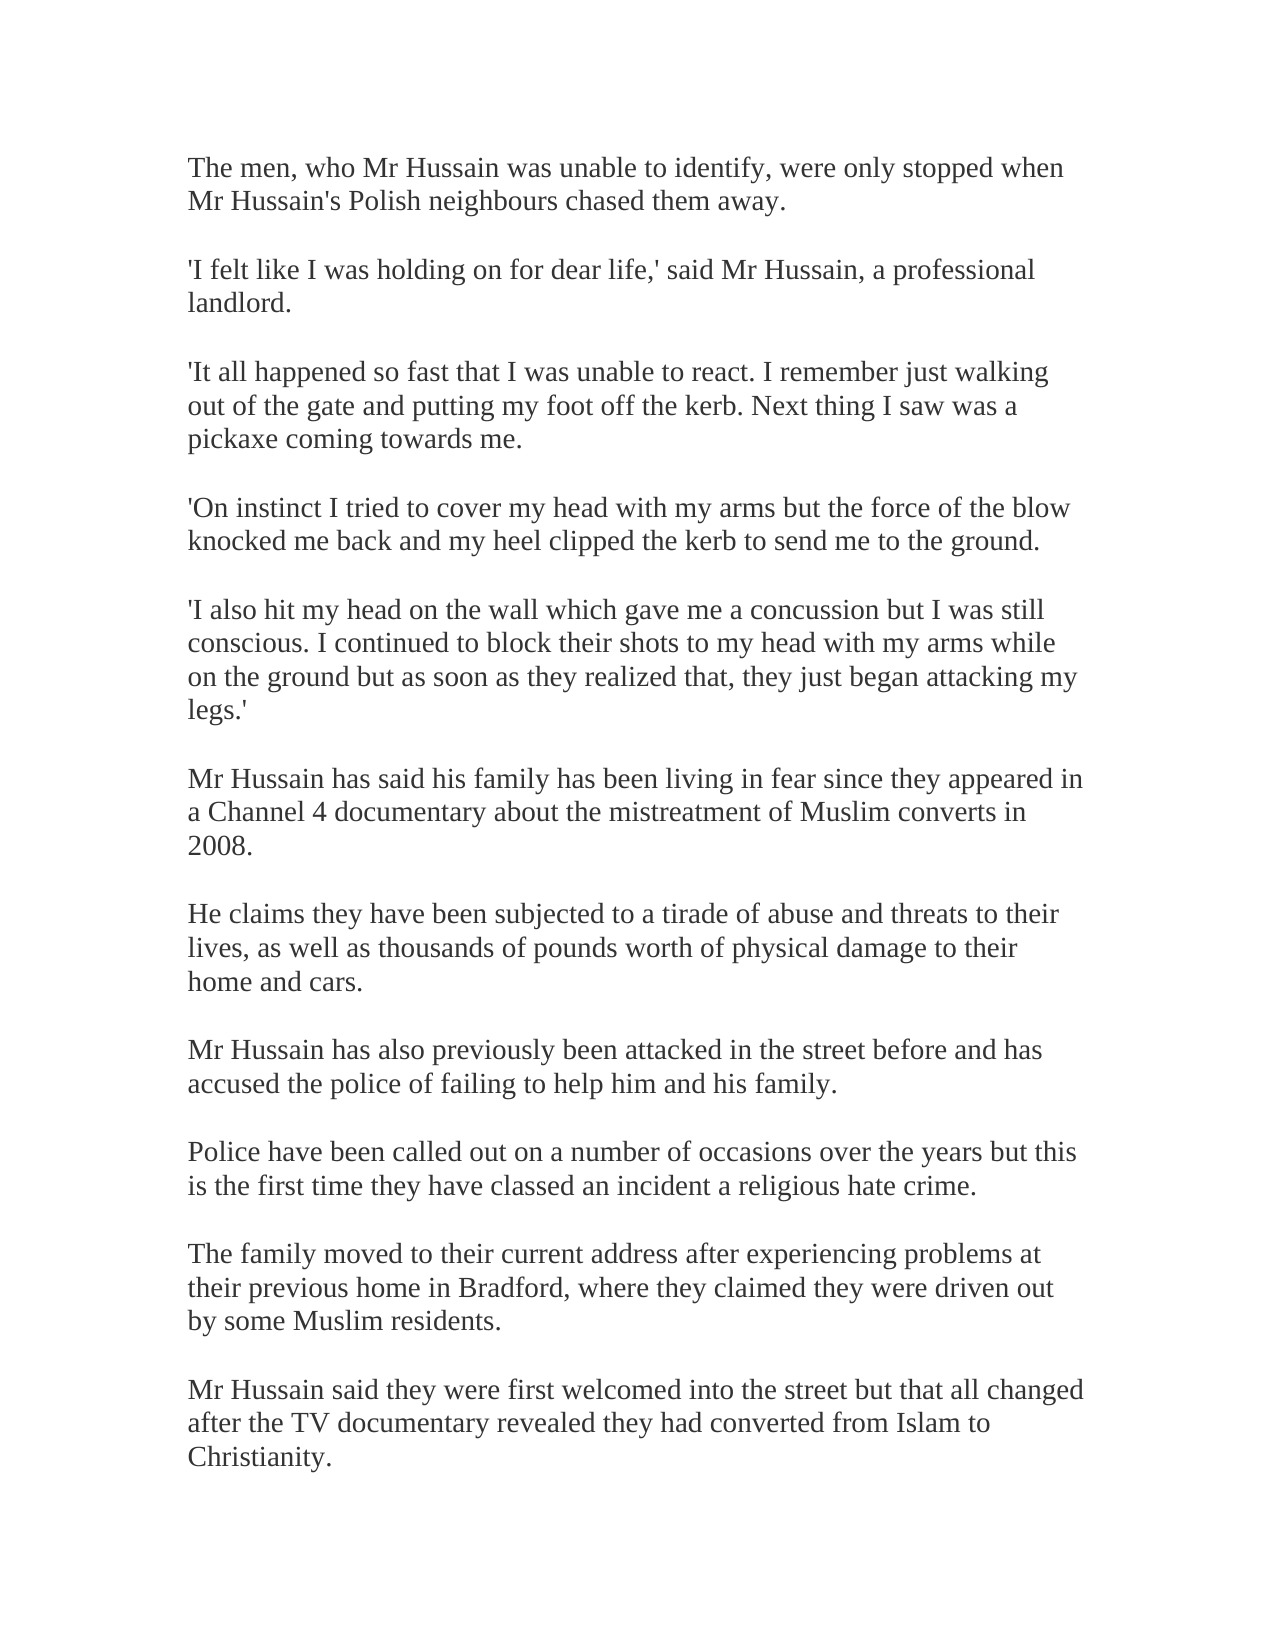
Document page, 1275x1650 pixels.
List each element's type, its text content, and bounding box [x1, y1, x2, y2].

text 'I also hit my head on the wall which gave me a concussion but I was still conscious. I continued to block their shots to my head with my arms while on the ground but as soon as they realized that, they just began attacking my legs.' [187, 592, 1087, 726]
text Mr Hussain has also previously been attacked in the street before and has accused the police of failing to help him and his family. [187, 1032, 1087, 1099]
text 'On instinct I tried to cover my head with my arms but the force of the blow knocked me back and my heel clipped the kerb to send me to the ground. [187, 490, 1087, 557]
text Mr Hussain said they were first welcomed into the street but that all changed after the TV documentary revealed they had converted from Islam to Christianity. [187, 1372, 1087, 1473]
text The men, who Mr Hussain was unable to identify, were only stopped when Mr Hussain's Polish neighbours chased them away. [187, 150, 1087, 217]
text Police have been called out on a number of occasions over the years but this is the first time they have classed an incident a religious hate crime. [187, 1134, 1087, 1201]
text 'It all happened so fast that I was unable to react. I remember just walking out of the gate and putting my foot off the kerb. Next thing I saw was a pickaxe coming towards me. [187, 354, 1087, 455]
text 'I felt like I was holding on for dear life,' said Mr Hussain, a professional landlord. [187, 252, 1087, 319]
text He claims they have been subjected to a tirade of abuse and threats to their lives, as well as thousands of pounds worth of physical damage to their home and cars. [187, 897, 1087, 997]
text Mr Hussain has said his family has been living in fear since they appeared in a Channel 4 documentary about the mistreatment of Muslim converts in 2008. [187, 761, 1087, 862]
text The family moved to their current address after experiencing problems at their previous home in Bradford, where they claimed they were driven out by some Muslim residents. [187, 1236, 1087, 1337]
